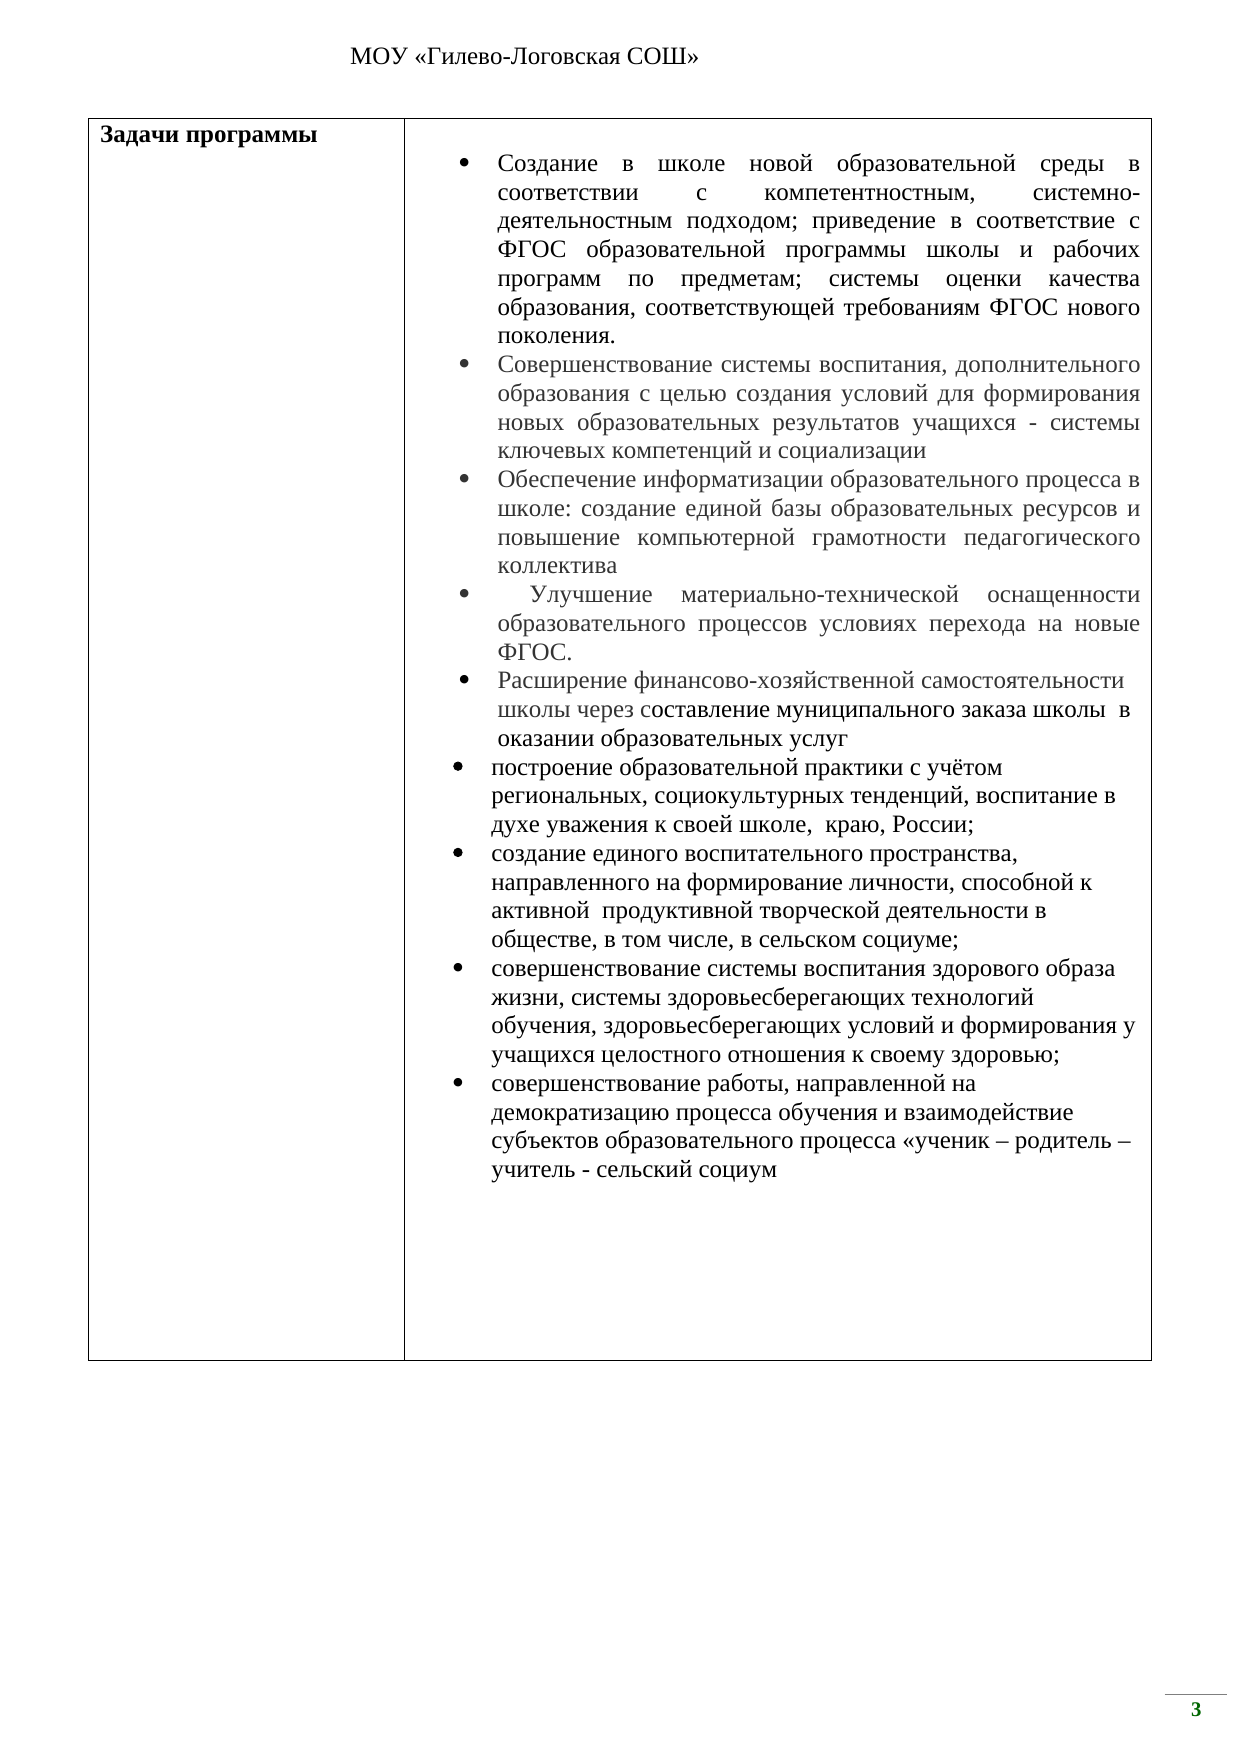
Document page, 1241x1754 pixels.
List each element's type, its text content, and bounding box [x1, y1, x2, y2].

table_cell Создание в школе новой образовательной среды в соответствии с компетентностным, системно-деятельностным подходом; приведение в соответствие с ФГОС образовательной программы школы и рабочих программ по предметам; системы оценки качества образования, соответствующей требованиям ФГОС нового поколения. Совершенствование системы воспитания, дополнительного образования с целью создания условий для формирования новых образовательных результатов учащихся - системы ключевых компетенций и социализации Обеспечение информатизации образовательного процесса в школе: создание единой базы образовательных ресурсов и повышение компьютерной грамотности педагогического коллектива  Улучшение материально-технической оснащенности образовательного процессов условиях перехода на новые ФГОС. Расширение финансово-хозяйственной самостоятельности школы через составление муниципального заказа школы в оказании образовательных услуг построение образовательной практики с учётом региональных, социокультурных тенденций, воспитание в духе уважения к своей школе, краю, России; создание единого воспитательного пространства, направленного на формирование личности, способной к активной продуктивной творческой деятельности в обществе, в том числе, в сельском социуме; совершенствование системы воспитания здорового образа жизни, системы здоровьесберегающих технологий обучения, здоровьесберегающих условий и формирования у учащихся целостного отношения к своему здоровью; совершенствование работы, направленной на демократизацию процесса обучения и взаимодействие субъектов образовательного процесса «ученик – родитель – учитель - сельский социум [405, 119, 1151, 1360]
table_cell Задачи программы [89, 119, 404, 1360]
